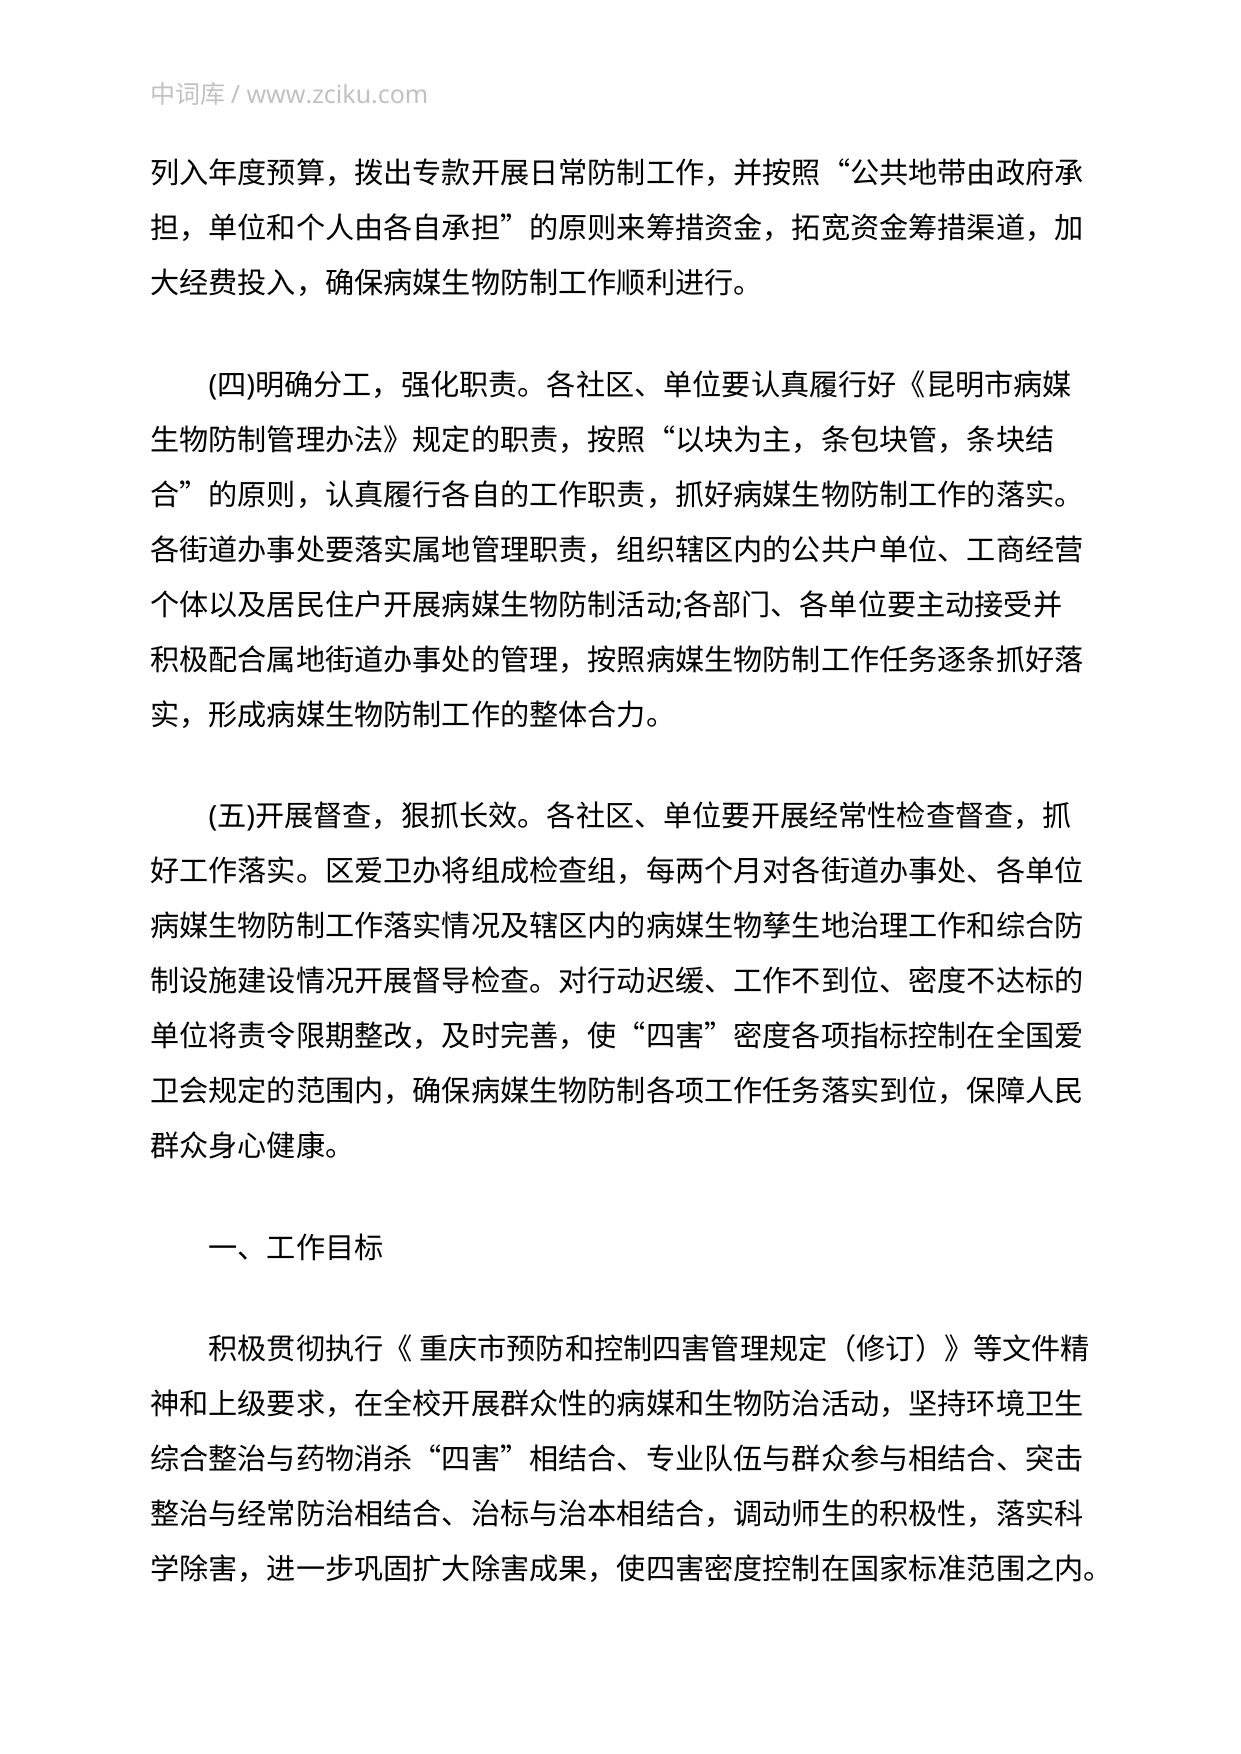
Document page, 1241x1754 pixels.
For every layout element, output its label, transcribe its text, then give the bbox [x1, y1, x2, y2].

text (五)开展督查，狠抓长效。各社区、单位要开展经常性检查督查，抓好工作落实。区爱卫办将组成检查组，每两个月对各街道办事处、各单位病媒生物防制工作落实情况及辖区内的病媒生物孳生地治理工作和综合防制设施建设情况开展督导检查。对行动迟缓、工作不到位、密度不达标的单位将责令限期整改，及时完善，使“四害”密度各项指标控制在全国爱卫会规定的范围内，确保病媒生物防制各项工作任务落实到位，保障人民群众身心健康。 [150, 793, 1090, 1165]
text (四)明确分工，强化职责。各社区、单位要认真履行好《昆明市病媒生物防制管理办法》规定的职责，按照“以块为主，条包块管，条块结合”的原则，认真履行各自的工作职责，抓好病媒生物防制工作的落实。各街道办事处要落实属地管理职责，组织辖区内的公共户单位、工商经营个体以及居民住户开展病媒生物防制活动;各部门、各单位要主动接受并积极配合属地街道办事处的管理，按照病媒生物防制工作任务逐条抓好落实，形成病媒生物防制工作的整体合力。 [150, 362, 1090, 733]
text 一、工作目标 [150, 1224, 1090, 1266]
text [150, 150, 1090, 302]
text 积极贯彻执行《 重庆市预防和控制四害管理规定（修订）》等文件精神和上级要求，在全校开展群众性的病媒和生物防治活动，坚持环境卫生综合整治与药物消杀“四害”相结合、专业队伍与群众参与相结合、突击整治与经常防治相结合、治标与治本相结合，调动师生的积极性，落实科学除害，进一步巩固扩大除害成果，使四害密度控制在国家标准范围之内。 [150, 1326, 1090, 1588]
